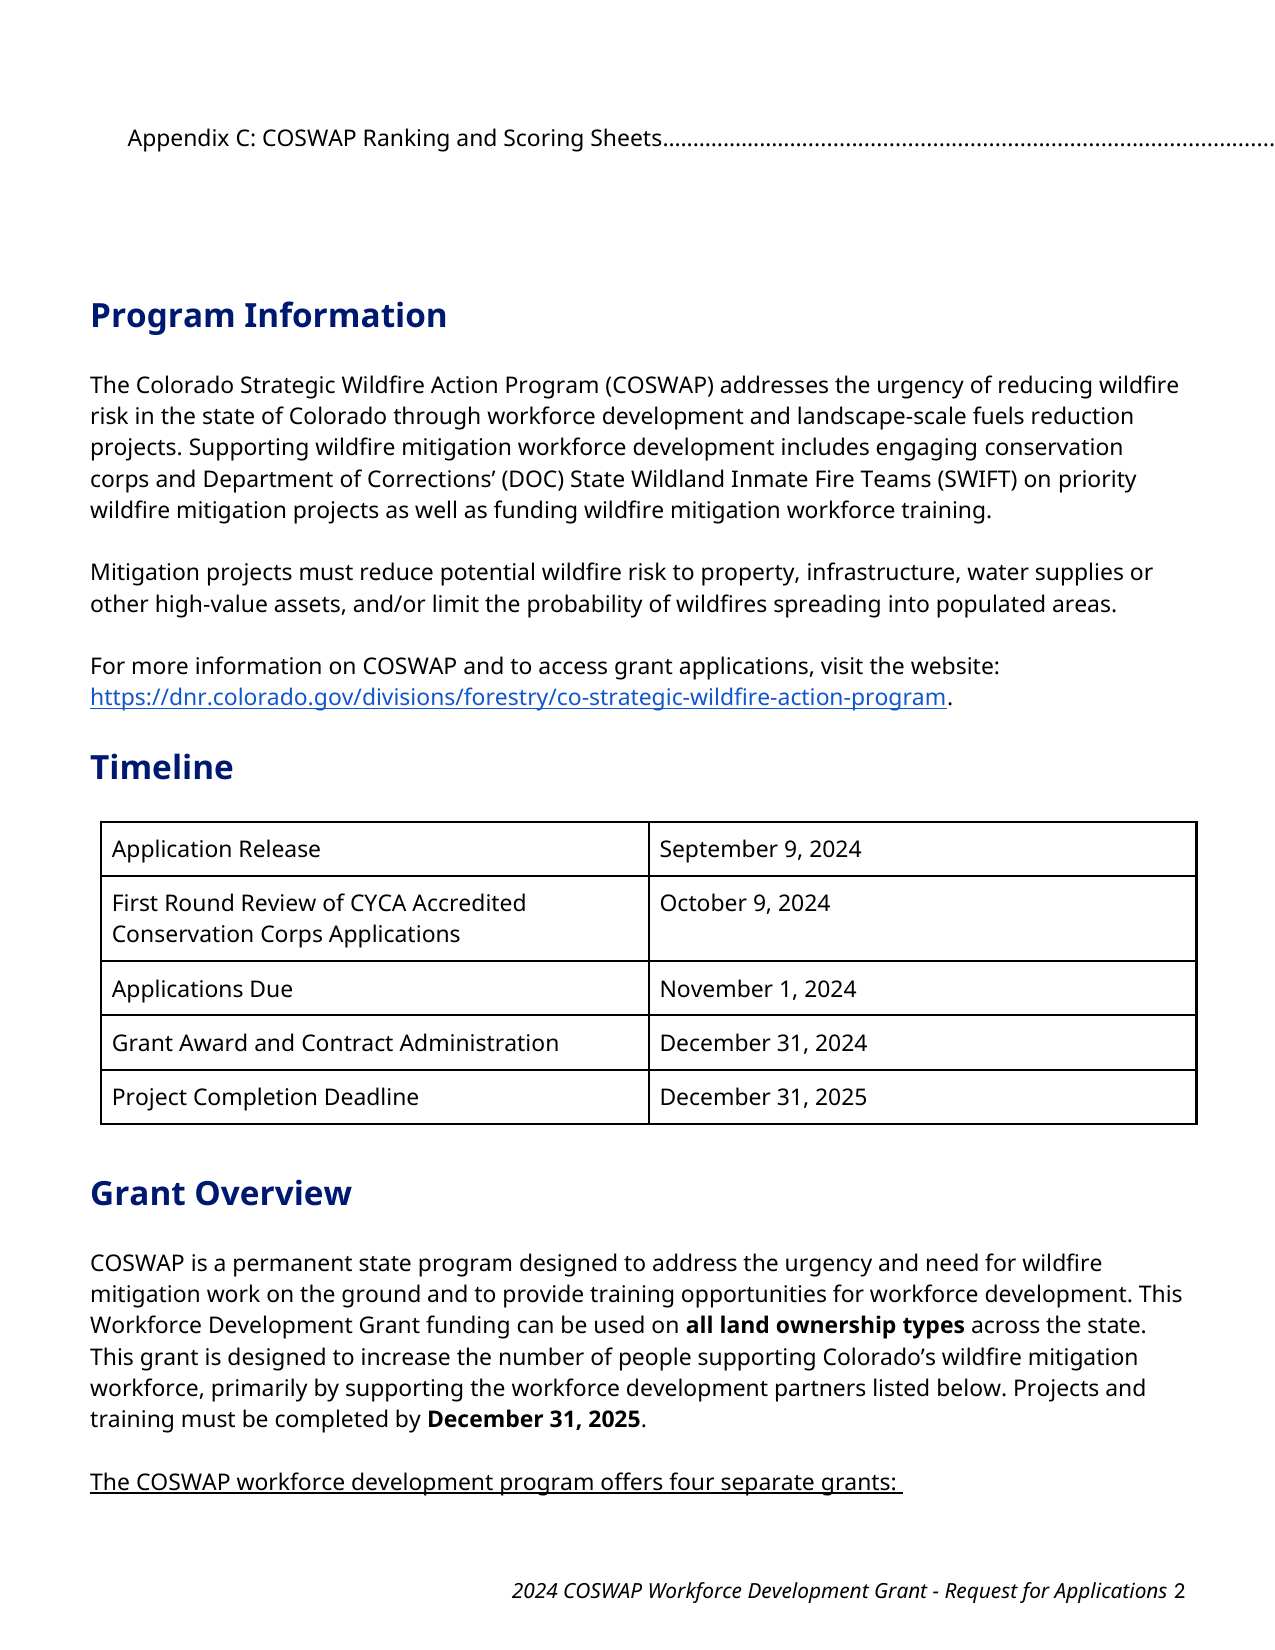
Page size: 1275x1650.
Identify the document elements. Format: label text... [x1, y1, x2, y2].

table_cell First Round Review of CYCA Accredited Conservation Corps Applications [102, 877, 648, 960]
table_cell Grant Award and Contract Administration [102, 1016, 648, 1068]
table_cell December 31, 2024 [650, 1016, 1195, 1068]
text For more information on COSWAP and to access grant applications, visit the website: https://dnr.colorado.gov/divisions/forestry/co-strategic-wildfire-action-program. [90, 650, 1185, 713]
table_cell December 31, 2025 [650, 1071, 1195, 1123]
table_header Application Release [102, 823, 648, 875]
text The COSWAP workforce development program offers four separate grants: [90, 1466, 1185, 1497]
subtitle Grant Overview [90, 1170, 1185, 1216]
table_cell Applications Due [102, 962, 648, 1014]
table_cell October 9, 2024 [650, 877, 1195, 960]
table_header September 9, 2024 [650, 823, 1195, 875]
table_cell November 1, 2024 [650, 962, 1195, 1014]
text Mitigation projects must reduce potential wildfire risk to property, infrastructure, water supplies or other high-value assets, and/or limit the probability of wildfires spreading into populated areas. [90, 556, 1185, 619]
text The Colorado Strategic Wildfire Action Program (COSWAP) addresses the urgency of reducing wildfire risk in the state of Colorado through workforce development and landscape-scale fuels reduction projects. Supporting wildfire mitigation workforce development includes engaging conservation corps and Department of Corrections’ (DOC) State Wildland Inmate Fire Teams (SWIFT) on priority wildfire mitigation projects as well as funding wildfire mitigation workforce training. [90, 369, 1185, 525]
text COSWAP is a permanent state program designed to address the urgency and need for wildfire mitigation work on the ground and to provide training opportunities for workforce development. This Workforce Development Grant funding can be used on all land ownership types across the state. This grant is designed to increase the number of people supporting Colorado’s wildfire mitigation workforce, primarily by supporting the workforce development partners listed below. Projects and training must be completed by December 31, 2025. [90, 1247, 1185, 1434]
subtitle Timeline [90, 744, 1185, 789]
subtitle Program Information [90, 292, 1185, 338]
table_cell Project Completion Deadline [102, 1071, 648, 1123]
